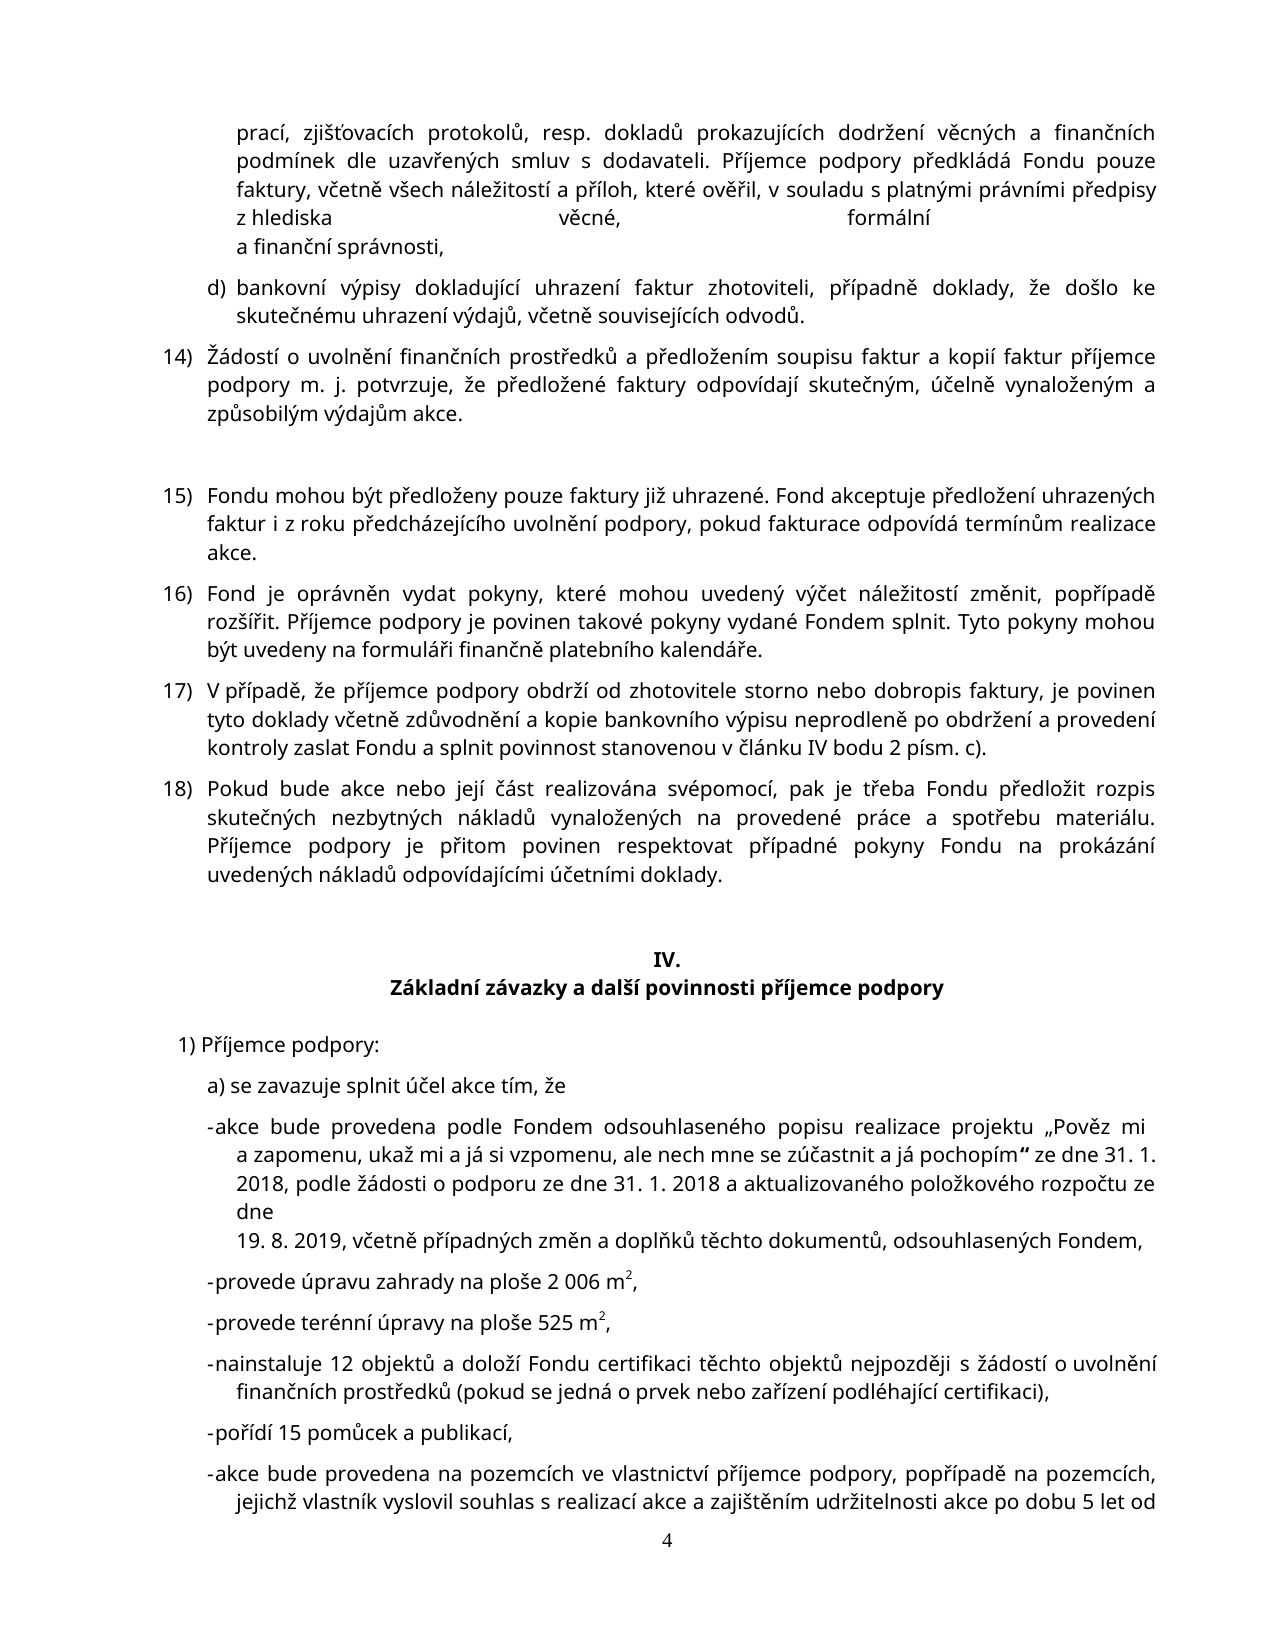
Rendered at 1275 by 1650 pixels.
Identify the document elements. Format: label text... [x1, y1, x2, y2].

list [207, 118, 1157, 260]
list V případě, že příjemce podpory obdrží od zhotovitele storno nebo dobropis faktury, je povinen tyto doklady včetně zdůvodnění a kopie bankovního výpisu neprodleně po obdržení a provedení kontroly zaslat Fondu a splnit povinnost stanovenou v článku IV bodu 2 písm. c). [162, 677, 1157, 762]
text a) se zavazuje splnit účel akce tím, že [207, 1071, 1157, 1100]
text IV. [177, 945, 1157, 973]
list nainstaluje 12 objektů a doloží Fondu certifikaci těchto objektů nejpozději s žádostí o uvolnění finančních prostředků (pokud se jedná o prvek nebo zařízení podléhající certifikaci), [207, 1349, 1157, 1406]
list pořídí 15 pomůcek a publikací, [207, 1418, 1157, 1447]
list akce bude provedena podle Fondem odsouhlaseného popisu realizace projektu „Pověz mi a zapomenu, ukaž mi a já si vzpomenu, ale nech mne se zúčastnit a já pochopím“ ze dne 31. 1. 2018, podle žádosti o podporu ze dne 31. 1. 2018 a aktualizovaného položkového rozpočtu ze dne 19. 8. 2019, včetně případných změn a doplňků těchto dokumentů, odsouhlasených Fondem, [207, 1112, 1157, 1254]
list provede úpravu zahrady na ploše 2 006 m2, [207, 1267, 1157, 1295]
list bankovní výpisy dokladující uhrazení faktur zhotoviteli, případně doklady, že došlo ke skutečnému uhrazení výdajů, včetně souvisejících odvodů. [207, 273, 1157, 330]
text Základní závazky a další povinnosti příjemce podpory [177, 973, 1157, 1002]
list Žádostí o uvolnění finančních prostředků a předložením soupisu faktur a kopií faktur příjemce podpory m. j. potvrzuje, že předložené faktury odpovídají skutečným, účelně vynaloženým a způsobilým výdajům akce. [162, 342, 1157, 427]
list provede terénní úpravy na ploše 525 m2, [207, 1308, 1157, 1336]
text 1) Příjemce podpory: [177, 1030, 1157, 1059]
list Fond je oprávněn vydat pokyny, které mohou uvedený výčet náležitostí změnit, popřípadě rozšířit. Příjemce podpory je povinen takové pokyny vydané Fondem splnit. Tyto pokyny mohou být uvedeny na formuláři finančně platebního kalendáře. [162, 579, 1157, 664]
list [207, 1459, 1157, 1516]
list Pokud bude akce nebo její část realizována svépomocí, pak je třeba Fondu předložit rozpis skutečných nezbytných nákladů vynaložených na provedené práce a spotřebu materiálu. Příjemce podpory je přitom povinen respektovat případné pokyny Fondu na prokázání uvedených nákladů odpovídajícími účetními doklady. [162, 774, 1157, 888]
list Fondu mohou být předloženy pouze faktury již uhrazené. Fond akceptuje předložení uhrazených faktur i z roku předcházejícího uvolnění podpory, pokud fakturace odpovídá termínům realizace akce. [162, 481, 1157, 566]
